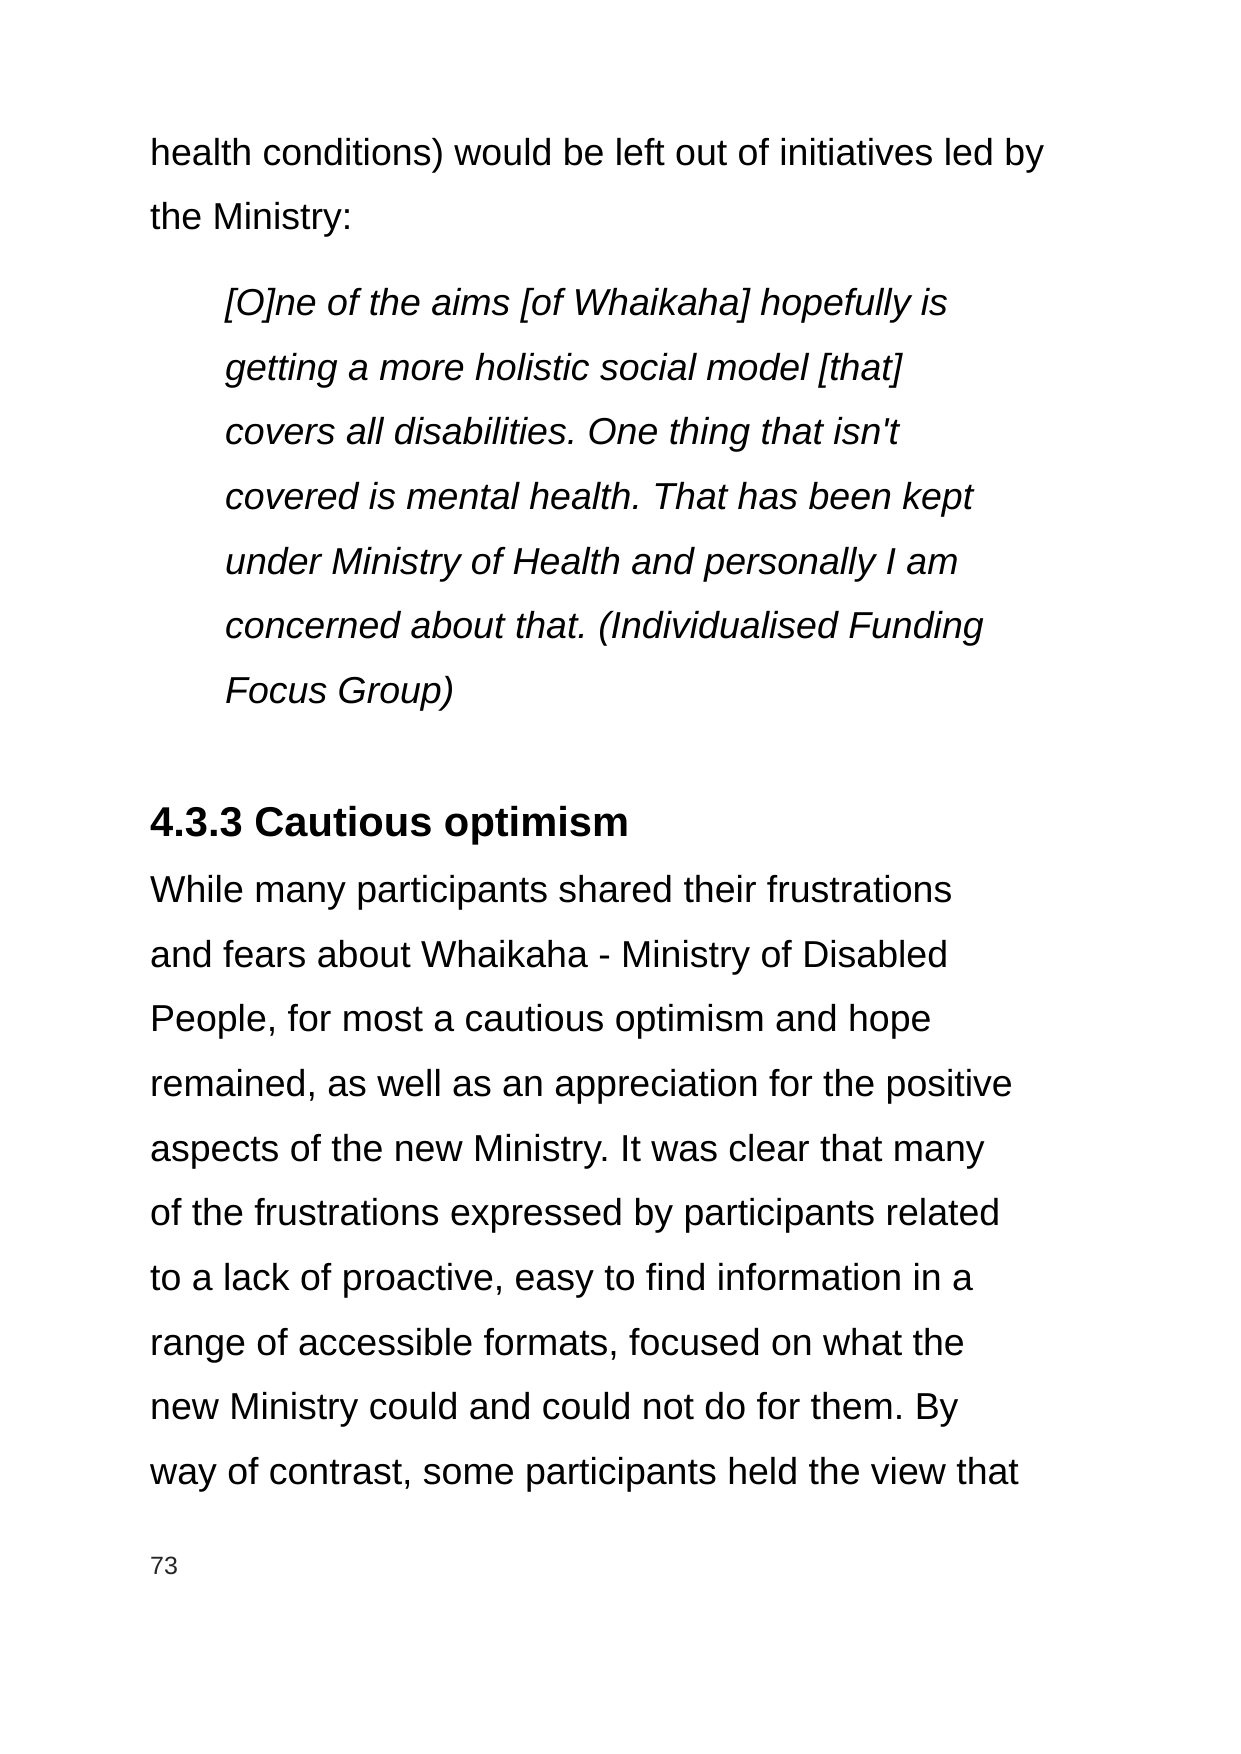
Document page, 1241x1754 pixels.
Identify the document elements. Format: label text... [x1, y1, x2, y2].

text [150, 798, 1024, 1492]
text [O]ne of the aims [of Whaikaha] hopefully is getting a more holistic social model [that] covers all disabilities. One thing that isn't covered is mental health. That has been kept under Ministry of Health and personally I am concerned about that. (Individualised Funding Focus Group) [225, 280, 1024, 711]
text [150, 130, 1090, 238]
